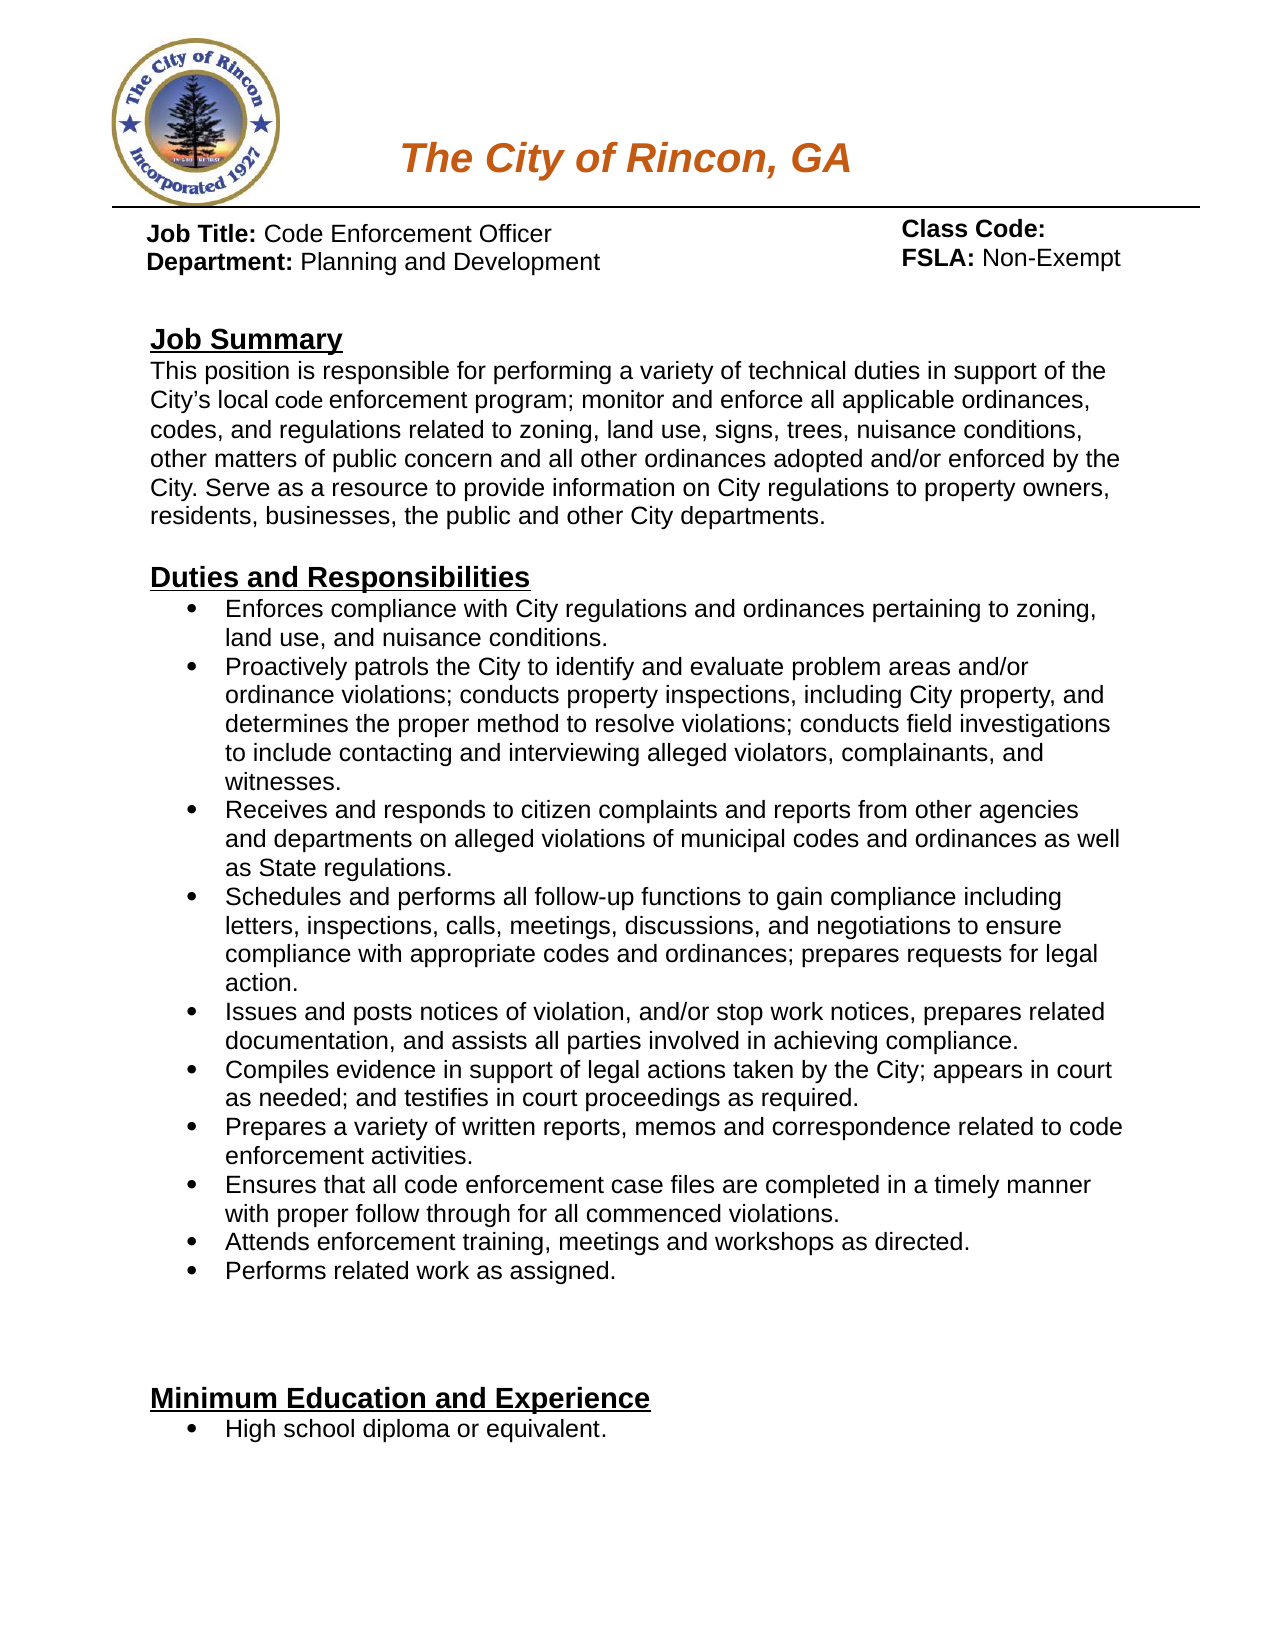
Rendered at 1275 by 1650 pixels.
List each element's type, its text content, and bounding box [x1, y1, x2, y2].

text This position is responsible for performing a variety of technical duties in support of the City’s local code enforcement program; monitor and enforce all applicable ordinances, codes, and regulations related to zoning, land use, signs, trees, nuisance conditions, other matters of public concern and all other ordinances adopted and/or enforced by the City. Serve as a resource to provide information on City regulations to property owners, residents, businesses, the public and other City departments. [150, 356, 1125, 530]
list Receives and responds to citizen complaints and reports from other agencies and departments on alleged violations of municipal codes and ordinances as well as State regulations. [187, 796, 1125, 882]
list Performs related work as assigned. [187, 1256, 1125, 1285]
list Issues and posts notices of violation, and/or stop work notices, prepares related documentation, and assists all parties involved in achieving compliance. [187, 997, 1125, 1054]
picture [111, 38, 280, 206]
list Schedules and performs all follow-up functions to gain compliance including letters, inspections, calls, meetings, discussions, and negotiations to ensure compliance with appropriate codes and ordinances; prepares requests for legal action. [187, 882, 1125, 997]
text Job Summary [150, 322, 1125, 356]
list Attends enforcement training, meetings and workshops as directed. [187, 1227, 1125, 1256]
text Duties and Responsibilities [150, 561, 1125, 594]
list Compiles evidence in support of legal actions taken by the City; appears in court as needed; and testifies in court proceedings as required. [187, 1054, 1125, 1112]
text Minimum Education and Experience [150, 1381, 1125, 1414]
list Ensures that all code enforcement case files are completed in a timely manner with proper follow through for all commenced violations. [187, 1170, 1125, 1227]
list Enforces compliance with City regulations and ordinances pertaining to zoning, land use, and nuisance conditions. [187, 594, 1125, 652]
list Prepares a variety of written reports, memos and correspondence related to code enforcement activities. [187, 1112, 1125, 1170]
list High school diploma or equivalent. [187, 1414, 1125, 1443]
list Proactively patrols the City to identify and evaluate problem areas and/or ordinance violations; conducts property inspections, including City property, and determines the proper method to resolve violations; conducts field investigations to include contacting and interviewing alleged violators, complainants, and witnesses. [187, 652, 1125, 796]
